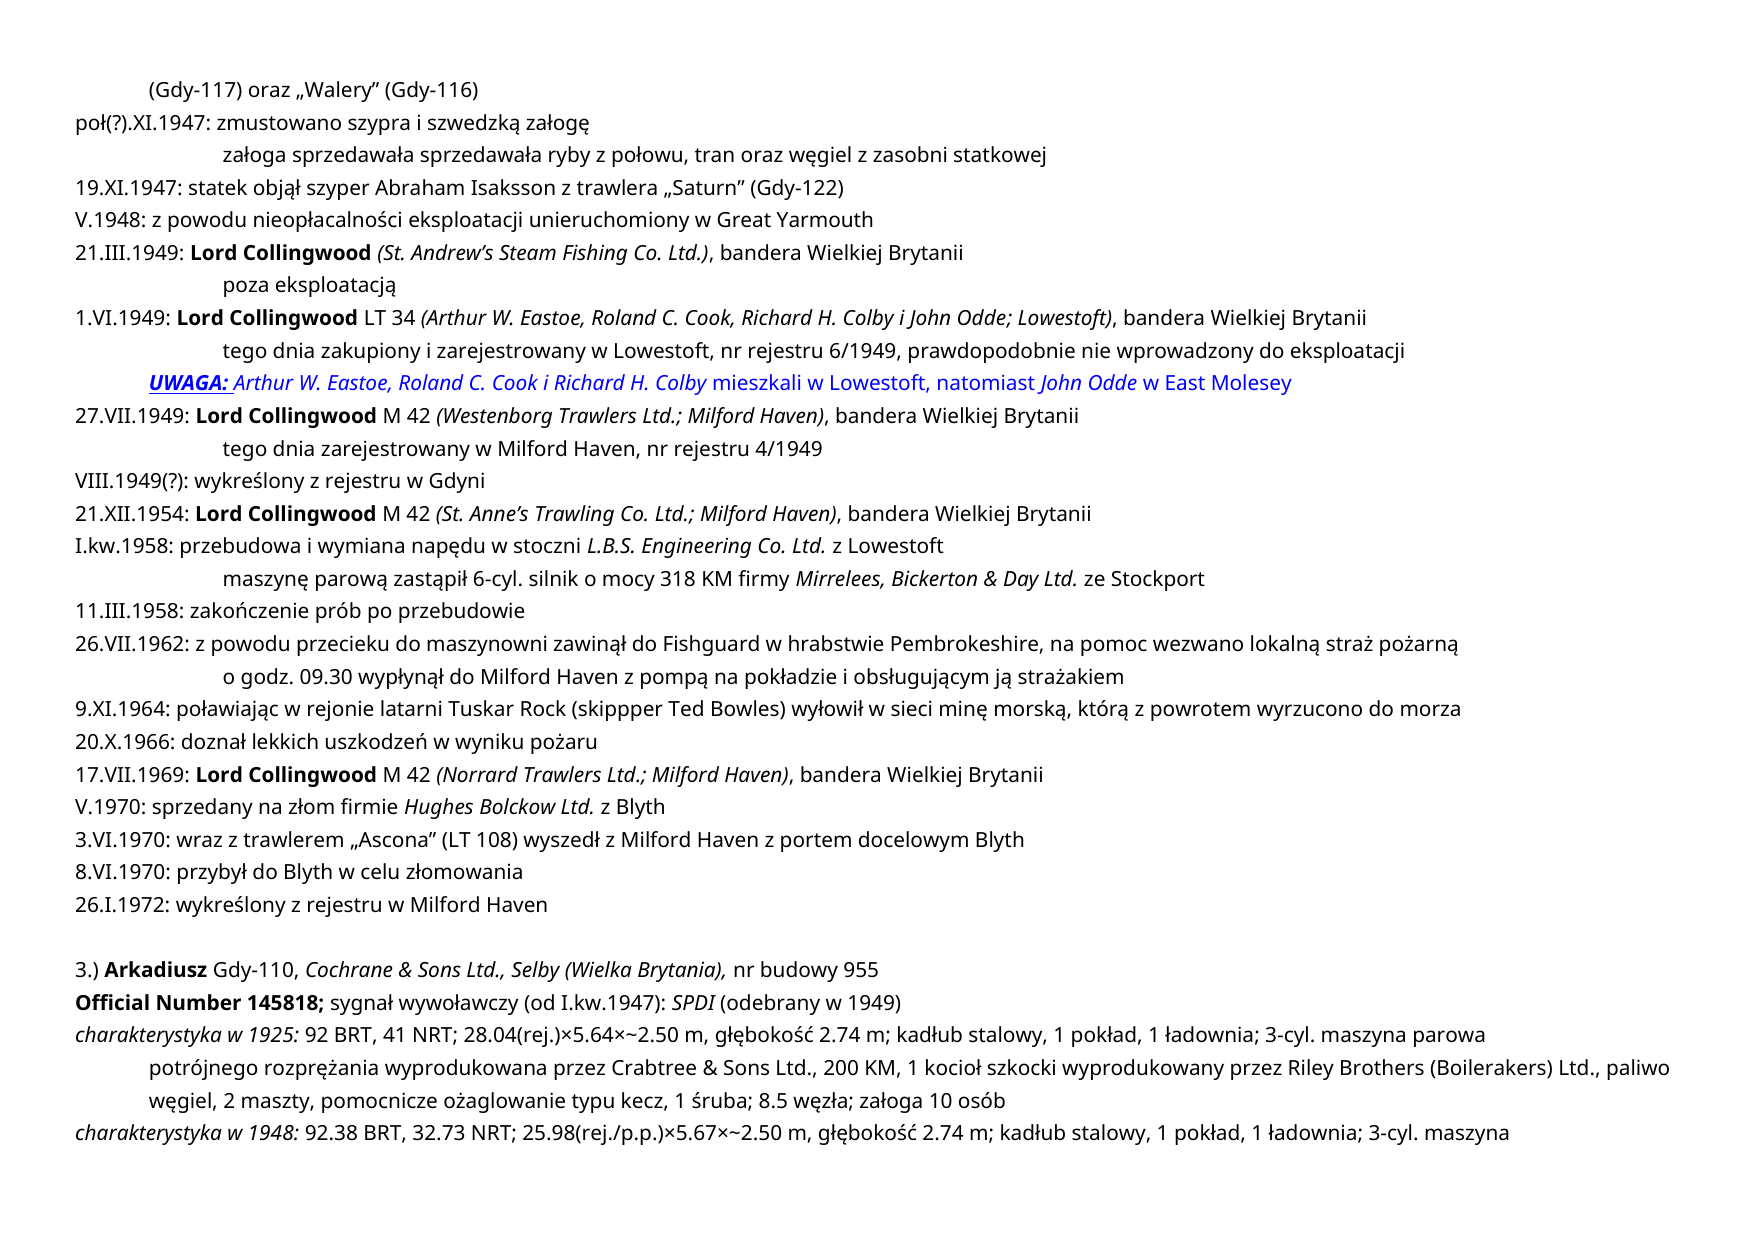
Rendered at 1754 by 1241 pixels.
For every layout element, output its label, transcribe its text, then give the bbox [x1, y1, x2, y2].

text charakterystyka w 1925: 92 BRT, 41 NRT; 28.04(rej.)×5.64×~2.50 m, głębokość 2.74 m; kadłub stalowy, 1 pokład, 1 ładownia; 3-cyl. maszyna parowa [75, 1021, 1679, 1049]
text 11.III.1958: zakończenie prób po przebudowie [75, 597, 1679, 625]
text o godz. 09.30 wypłynął do Milford Haven z pompą na pokładzie i obsługującym ją strażakiem [75, 662, 1679, 690]
text UWAGA: Arthur W. Eastoe, Roland C. Cook i Richard H. Colby mieszkali w Lowestoft, natomiast John Odde w East Molesey [149, 368, 1679, 397]
text 9.XI.1964: poławiając w rejonie latarni Tuskar Rock (skippper Ted Bowles) wyłowił w sieci minę morską, którą z powrotem wyrzucono do morza [75, 694, 1679, 723]
text poł(?).XI.1947: zmustowano szypra i szwedzką załogę [75, 108, 1679, 136]
text I.kw.1958: przebudowa i wymiana napędu w stoczni L.B.S. Engineering Co. Ltd. z Lowestoft [75, 531, 1679, 560]
text 8.VI.1970: przybył do Blyth w celu złomowania [75, 857, 1679, 886]
text tego dnia zakupiony i zarejestrowany w Lowestoft, nr rejestru 6/1949, prawdopodobnie nie wprowadzony do eksploatacji [75, 336, 1679, 364]
text 27.VII.1949: Lord Collingwood M 42 (Westenborg Trawlers Ltd.; Milford Haven), bandera Wielkiej Brytanii [75, 401, 1679, 429]
text V.1970: sprzedany na złom firmie Hughes Bolckow Ltd. z Blyth [75, 792, 1679, 821]
text V.1948: z powodu nieopłacalności eksploatacji unieruchomiony w Great Yarmouth [75, 205, 1679, 234]
text 20.X.1966: doznał lekkich uszkodzeń w wyniku pożaru [75, 727, 1679, 756]
text 3.) Arkadiusz Gdy-110, Cochrane & Sons Ltd., Selby (Wielka Brytania), nr budowy 955 [75, 955, 1679, 984]
text maszynę parową zastąpił 6-cyl. silnik o mocy 318 KM firmy Mirrelees, Bickerton & Day Ltd. ze Stockport [149, 564, 1679, 592]
text 19.XI.1947: statek objął szyper Abraham Isaksson z trawlera „Saturn” (Gdy-122) [75, 173, 1679, 201]
text charakterystyka w 1948: 92.38 BRT, 32.73 NRT; 25.98(rej./p.p.)×5.67×~2.50 m, głębokość 2.74 m; kadłub stalowy, 1 pokład, 1 ładownia; 3-cyl. maszyna [75, 1118, 1679, 1147]
text 3.VI.1970: wraz z trawlerem „Ascona” (LT 108) wyszedł z Milford Haven z portem docelowym Blyth [75, 825, 1679, 853]
text (Gdy-117) oraz „Walery” (Gdy-116) [75, 75, 1679, 103]
text 17.VII.1969: Lord Collingwood M 42 (Norrard Trawlers Ltd.; Milford Haven), bandera Wielkiej Brytanii [75, 760, 1679, 788]
text 26.I.1972: wykreślony z rejestru w Milford Haven [75, 890, 1679, 918]
text VIII.1949(?): wykreślony z rejestru w Gdyni [75, 466, 1679, 495]
text 26.VII.1962: z powodu przecieku do maszynowni zawinął do Fishguard w hrabstwie Pembrokeshire, na pomoc wezwano lokalną straż pożarną [75, 629, 1679, 658]
text 21.III.1949: Lord Collingwood (St. Andrew’s Steam Fishing Co. Ltd.), bandera Wielkiej Brytanii [75, 238, 1679, 266]
text tego dnia zarejestrowany w Milford Haven, nr rejestru 4/1949 [75, 434, 1679, 462]
text Official Number 145818; sygnał wywoławczy (od I.kw.1947): SPDI (odebrany w 1949) [75, 988, 1679, 1016]
text załoga sprzedawała sprzedawała ryby z połowu, tran oraz węgiel z zasobni statkowej [75, 140, 1679, 169]
text 21.XII.1954: Lord Collingwood M 42 (St. Anne’s Trawling Co. Ltd.; Milford Haven), bandera Wielkiej Brytanii [75, 499, 1679, 527]
text poza eksploatacją [75, 271, 1679, 299]
text potrójnego rozprężania wyprodukowana przez Crabtree & Sons Ltd., 200 KM, 1 kocioł szkocki wyprodukowany przez Riley Brothers (Boilerakers) Ltd., paliwo węgiel, 2 maszty, pomocnicze ożaglowanie typu kecz, 1 śruba; 8.5 węzła; załoga 10 osób [149, 1053, 1679, 1114]
text 1.VI.1949: Lord Collingwood LT 34 (Arthur W. Eastoe, Roland C. Cook, Richard H. Colby i John Odde; Lowestoft), bandera Wielkiej Brytanii [75, 303, 1679, 332]
